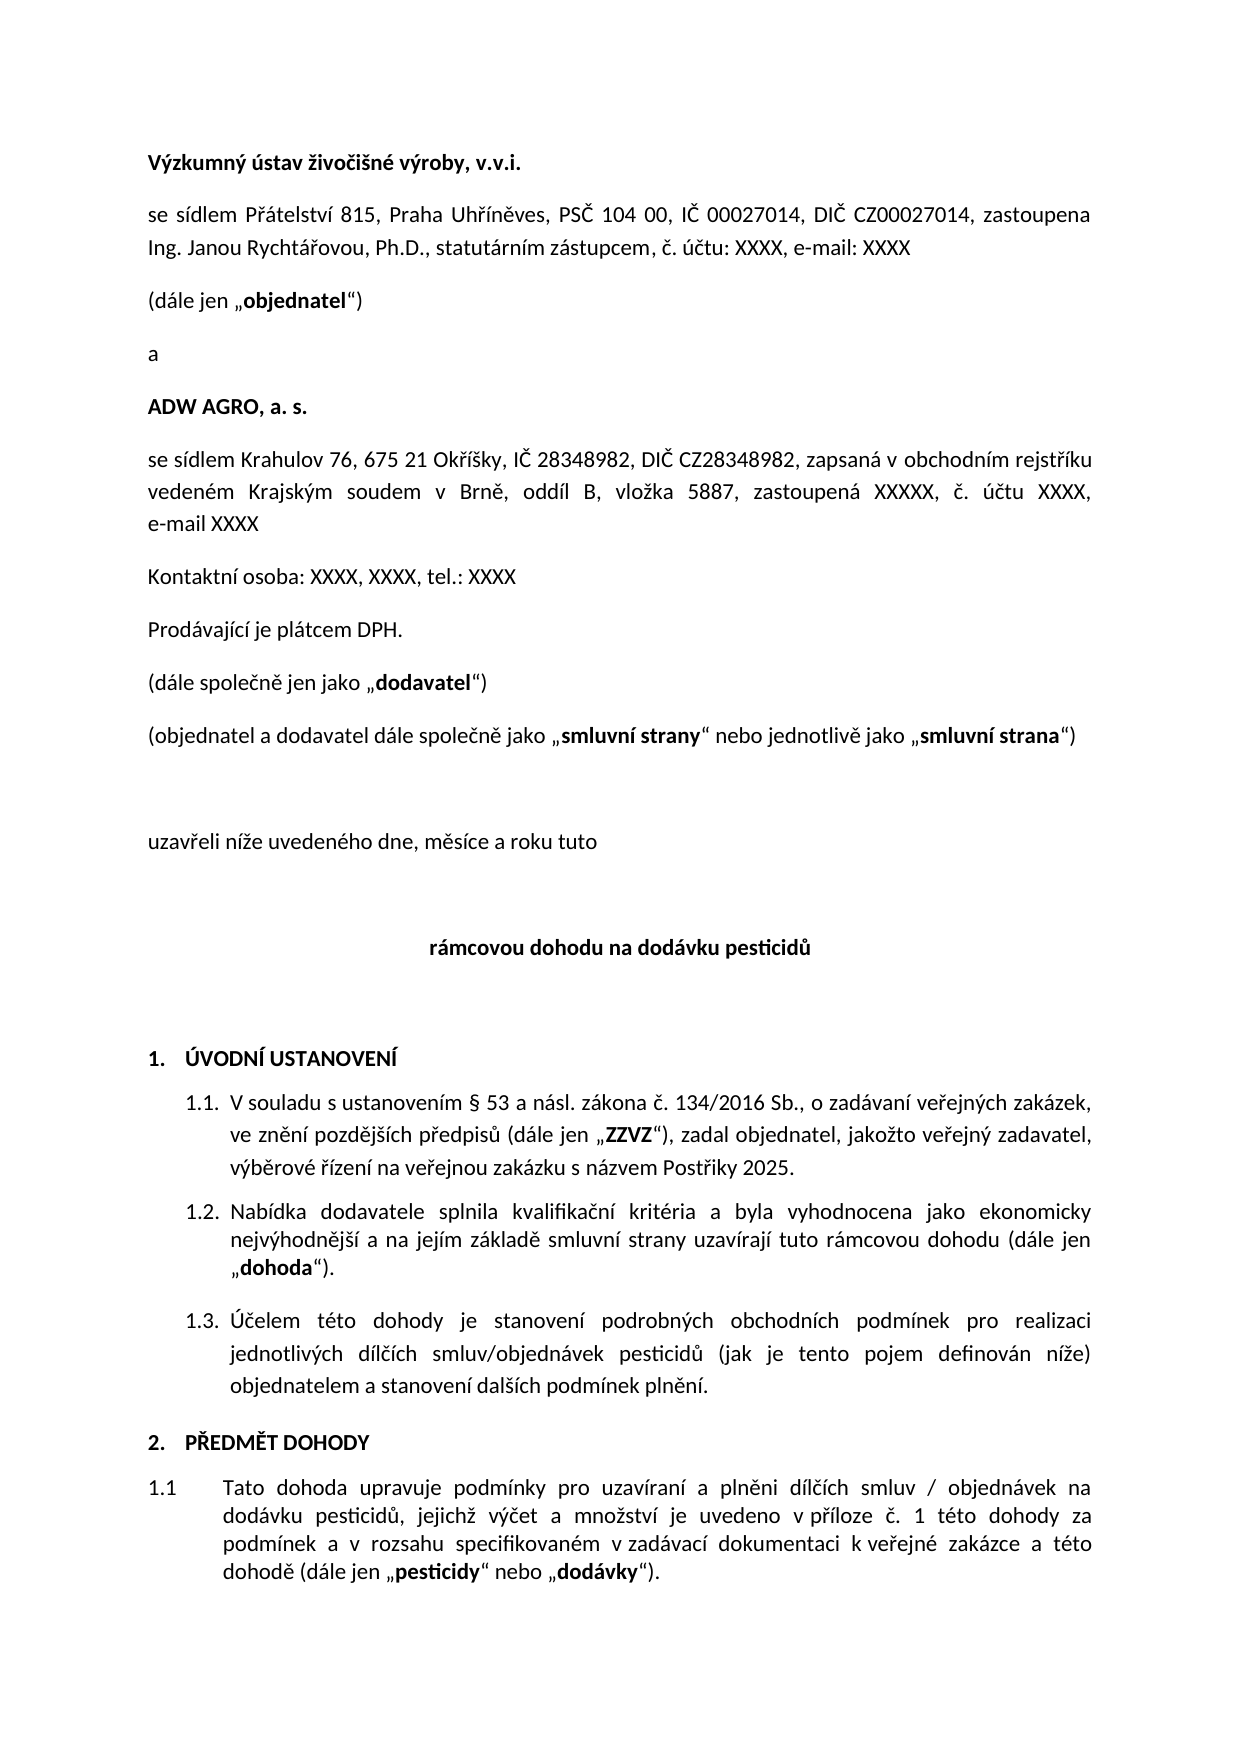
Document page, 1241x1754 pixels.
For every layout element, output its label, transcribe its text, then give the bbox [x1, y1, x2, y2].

text Prodávající je plátcem DPH. [148, 615, 1093, 643]
text (objednatel a dodavatel dále společně jako „smluvní strany“ nebo jednotlivě jako „smluvní strana“) [148, 721, 1093, 749]
text ADW AGRO, a. s. [148, 392, 1093, 420]
text uzavřeli níže uvedeného dne, měsíce a roku tuto [148, 827, 1093, 855]
text Tato dohoda upravuje podmínky pro uzavíraní a plněni dílčích smluv / objednávek na dodávku pesticidů, jejichž výčet a množství je uvedeno v příloze č. 1 této dohody za podmínek a v rozsahu specifikovaném v zadávací dokumentaci k veřejné zakázce a této dohodě (dále jen „pesticidy“ nebo „dodávky“). [148, 1473, 1093, 1585]
text Kontaktní osoba: XXXX, XXXX, tel.: XXXX [148, 562, 1093, 590]
list Účelem této dohody je stanovení podrobných obchodních podmínek pro realizaci jednotlivých dílčích smluv/objednávek pesticidů (jak je tento pojem definován níže) objednatelem a stanovení dalších podmínek plnění. [185, 1306, 1093, 1399]
text rámcovou dohodu na dodávku pesticidů [148, 933, 1093, 961]
list Nabídka dodavatele splnila kvalifikační kritéria a byla vyhodnocena jako ekonomicky nejvýhodnější a na jejím základě smluvní strany uzavírají tuto rámcovou dohodu (dále jen „dohoda“). [185, 1197, 1093, 1281]
text a [148, 339, 1093, 367]
text se sídlem Krahulov 76, 675 21 Okříšky, IČ 28348982, DIČ CZ28348982, zapsaná v obchodním rejstříku vedeném Krajským soudem v Brně, oddíl B, vložka 5887, zastoupená XXXXX, č. účtu XXXX, e-mail XXXX [148, 445, 1093, 537]
list V souladu s ustanovením § 53 a násl. zákona č. 134/2016 Sb., o zadávaní veřejných zakázek, ve znění pozdějších předpisů (dále jen „ZZVZ“), zadal objednatel, jakožto veřejný zadavatel, výběrové řízení na veřejnou zakázku s názvem Postřiky 2025. [185, 1088, 1093, 1181]
text Výzkumný ústav živočišné výroby, v.v.i. [148, 148, 1093, 176]
text se sídlem Přátelství 815, Praha Uhříněves, PSČ 104 00, IČ 00027014, DIČ CZ00027014, zastoupena Ing. Janou Rychtářovou, Ph.D., statutárním zástupcem, č. účtu: XXXX, e-mail: XXXX [148, 201, 1093, 261]
text (dále jen „objednatel“) [148, 286, 1093, 314]
list PŘEDMĚT DOHODY [148, 1428, 1093, 1456]
text (dále společně jen jako „dodavatel“) [148, 668, 1093, 696]
list ÚVODNÍ USTANOVENÍ [148, 1044, 1093, 1072]
